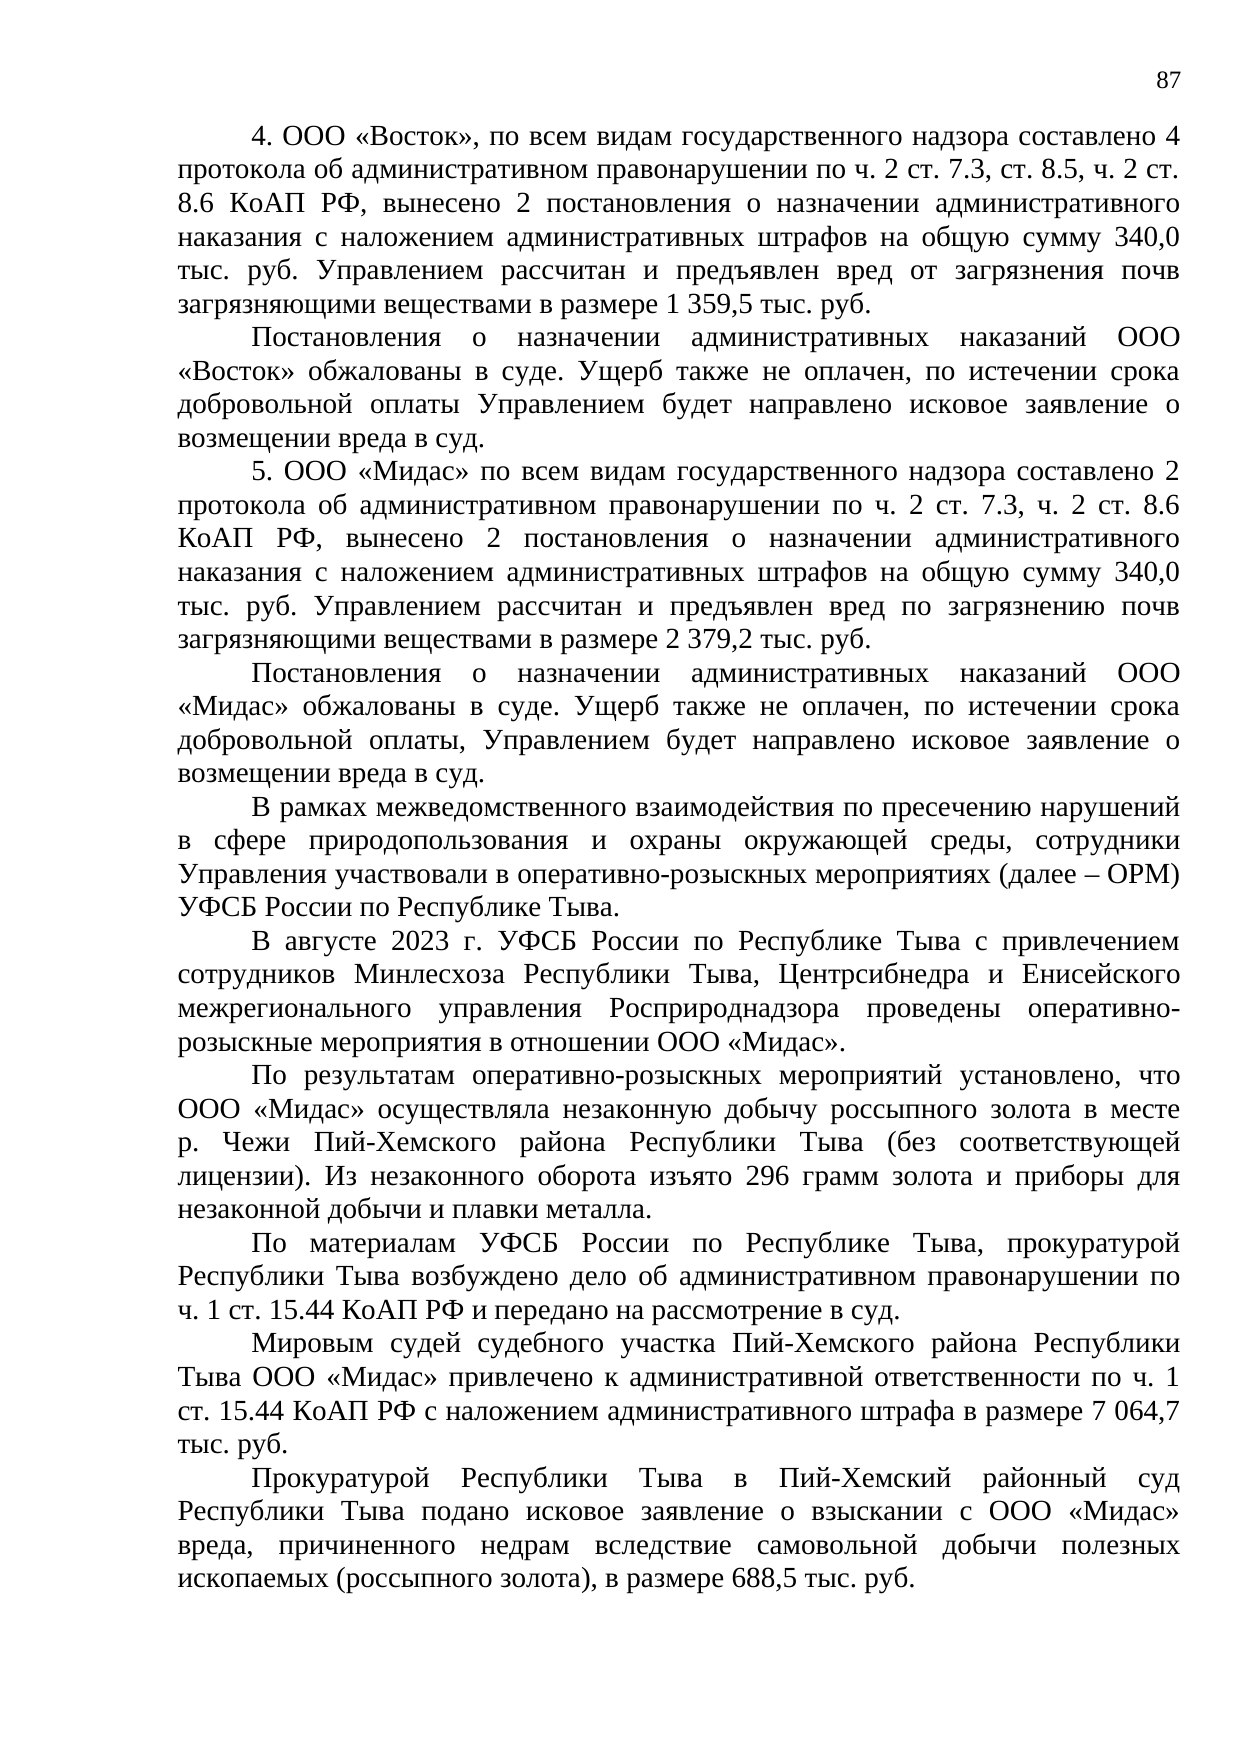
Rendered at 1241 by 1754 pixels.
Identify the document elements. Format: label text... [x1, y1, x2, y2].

text Мировым судей судебного участка Пий-Хемского района Республики Тыва ООО «Мидас» привлечено к административной ответственности по ч. 1 ст. 15.44 КоАП РФ с наложением административного штрафа в размере 7 064,7 тыс. руб. [177, 1326, 1181, 1460]
text По результатам оперативно-розыскных мероприятий установлено, что ООО «Мидас» осуществляла незаконную добычу россыпного золота в месте р. Чежи Пий-Хемского района Республики Тыва (без соответствующей лицензии). Из незаконного оборота изъято 296 грамм золота и приборы для незаконной добычи и плавки металла. [177, 1057, 1181, 1225]
text 4. ООО «Восток», по всем видам государственного надзора составлено 4 протокола об административном правонарушении по ч. 2 ст. 7.3, ст. 8.5, ч. 2 ст. 8.6 КоАП РФ, вынесено 2 постановления о назначении административного наказания с наложением административных штрафов на общую сумму 340,0 тыс. руб. Управлением рассчитан и предъявлен вред от загрязнения почв загрязняющими веществами в размере 1 359,5 тыс. руб. [177, 118, 1181, 319]
text 5. ООО «Мидас» по всем видам государственного надзора составлено 2 протокола об административном правонарушении по ч. 2 ст. 7.3, ч. 2 ст. 8.6 КоАП РФ, вынесено 2 постановления о назначении административного наказания с наложением административных штрафов на общую сумму 340,0 тыс. руб. Управлением рассчитан и предъявлен вред по загрязнению почв загрязняющими веществами в размере 2 379,2 тыс. руб. [177, 453, 1181, 655]
text Постановления о назначении административных наказаний ООО «Мидас» обжалованы в суде. Ущерб также не оплачен, по истечении срока добровольной оплаты, Управлением будет направлено исковое заявление о возмещении вреда в суд. [177, 655, 1181, 789]
text В рамках межведомственного взаимодействия по пресечению нарушений в сфере природопользования и охраны окружающей среды, сотрудники Управления участвовали в оперативно-розыскных мероприятиях (далее – ОРМ) УФСБ России по Республике Тыва. [177, 789, 1181, 923]
text Прокуратурой Республики Тыва в Пий-Хемский районный суд Республики Тыва подано исковое заявление о взыскании с ООО «Мидас» вреда, причиненного недрам вследствие самовольной добычи полезных ископаемых (россыпного золота), в размере 688,5 тыс. руб. [177, 1460, 1181, 1594]
text По материалам УФСБ России по Республике Тыва, прокуратурой Республики Тыва возбуждено дело об административном правонарушении по ч. 1 ст. 15.44 КоАП РФ и передано на рассмотрение в суд. [177, 1225, 1181, 1326]
text Постановления о назначении административных наказаний ООО «Восток» обжалованы в суде. Ущерб также не оплачен, по истечении срока добровольной оплаты Управлением будет направлено исковое заявление о возмещении вреда в суд. [177, 319, 1181, 453]
text В августе 2023 г. УФСБ России по Республике Тыва с привлечением сотрудников Минлесхоза Республики Тыва, Центрсибнедра и Енисейского межрегионального управления Росприроднадзора проведены оперативно-розыскные мероприятия в отношении ООО «Мидас». [177, 923, 1181, 1057]
